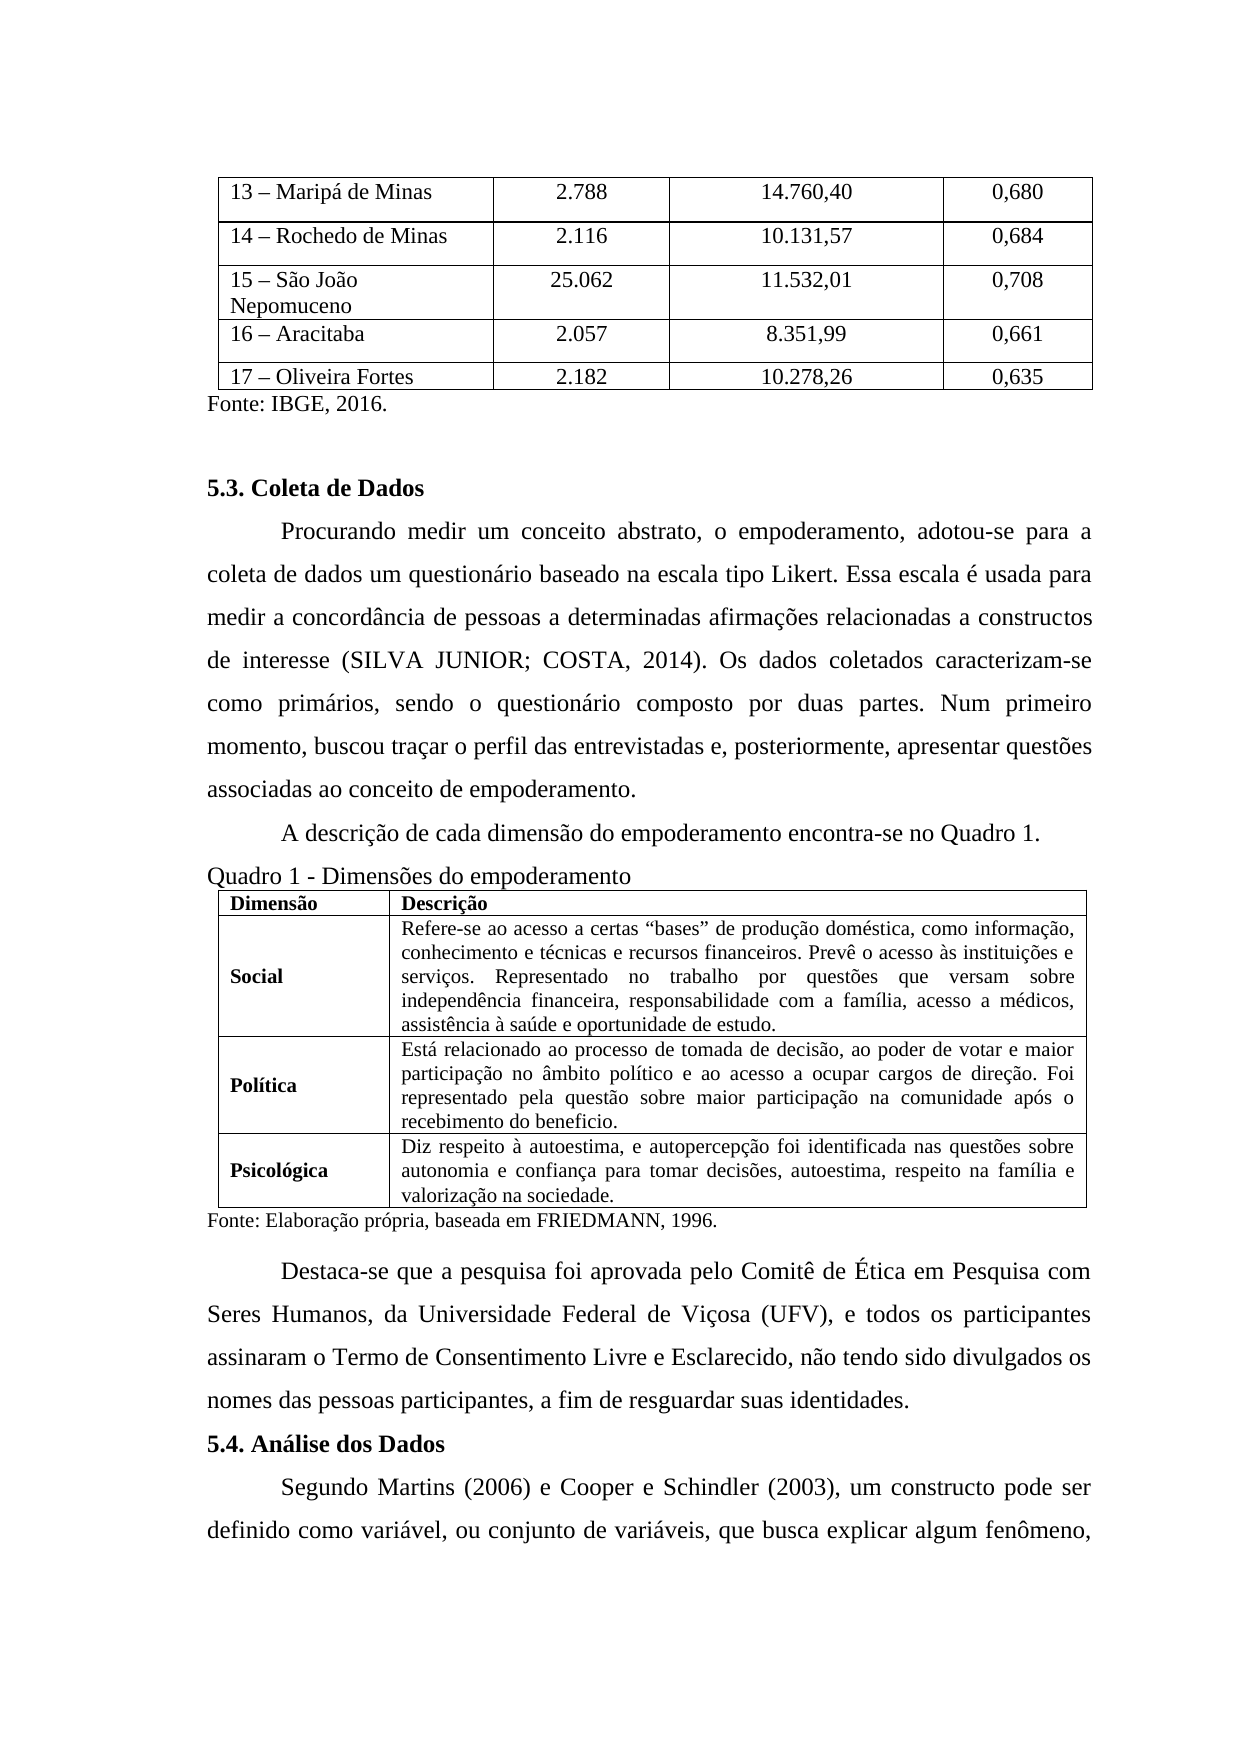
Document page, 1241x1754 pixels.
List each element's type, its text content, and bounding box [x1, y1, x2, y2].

table_cell 10.131,57 [670, 223, 943, 265]
table_cell 2.182 [494, 363, 669, 389]
table_cell Social [219, 916, 389, 1036]
table_cell 15 – São João Nepomuceno [219, 266, 493, 319]
table_cell 2.057 [494, 320, 669, 362]
text Quadro 1 - Dimensões do empoderamento [207, 861, 1092, 889]
table_cell 0,680 [944, 178, 1092, 221]
table_header Descrição [390, 891, 1086, 915]
subtitle Fonte: IBGE, 2016. [207, 390, 1092, 416]
table_cell 10.278,26 [670, 363, 943, 389]
table_cell 25.062 [494, 266, 669, 319]
table_cell 2.788 [494, 178, 669, 221]
table_cell 2.116 [494, 223, 669, 265]
text Destaca-se que a pesquisa foi aprovada pelo Comitê de Ética em Pesquisa com Seres Humanos, da Universidade Federal de Viçosa (UFV), e todos os participantes assinaram o Termo de Consentimento Livre e Esclarecido, não tendo sido divulgados os nomes das pessoas participantes, a fim de resguardar suas identidades. [207, 1256, 1092, 1414]
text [207, 1472, 1092, 1544]
table_cell Refere-se ao acesso a certas “bases” de produção doméstica, como informação, conhecimento e técnicas e recursos financeiros. Prevê o acesso às instituições e serviços. Representado no trabalho por questões que versam sobre independência financeira, responsabilidade com a família, acesso a médicos, assistência à saúde e oportunidade de estudo. [390, 916, 1086, 1036]
table_cell 14 – Rochedo de Minas [219, 223, 493, 265]
table_cell 0,684 [944, 223, 1092, 265]
table_cell 0,661 [944, 320, 1092, 362]
text A descrição de cada dimensão do empoderamento encontra-se no Quadro 1. [207, 818, 1092, 846]
table_cell 16 – Aracitaba [219, 320, 493, 362]
subtitle 5.3. Coleta de Dados [207, 473, 1092, 501]
table_cell 17 – Oliveira Fortes [219, 363, 493, 389]
table_cell 0,635 [944, 363, 1092, 389]
table_header Dimensão [219, 891, 389, 915]
table_cell 14.760,40 [670, 178, 943, 221]
table_cell Diz respeito à autoestima, e autopercepção foi identificada nas questões sobre autonomia e confiança para tomar decisões, autoestima, respeito na família e valorização na sociedade. [390, 1134, 1086, 1207]
table_cell Política [219, 1037, 389, 1133]
table_cell 8.351,99 [670, 320, 943, 362]
list Procurando medir um conceito abstrato, o empoderamento, adotou-se para a coleta de dados um questionário baseado na escala tipo Likert. Essa escala é usada para medir a concordância de pessoas a determinadas afirmações relacionadas a constructos de interesse (SILVA JUNIOR; COSTA, 2014). Os dados coletados caracterizam-se como primários, sendo o questionário composto por duas partes. Num primeiro momento, buscou traçar o perfil das entrevistadas e, posteriormente, apresentar questões associadas ao conceito de empoderamento. [207, 516, 1092, 803]
table_cell Está relacionado ao processo de tomada de decisão, ao poder de votar e maior participação no âmbito político e ao acesso a ocupar cargos de direção. Foi representado pela questão sobre maior participação na comunidade após o recebimento do beneficio. [390, 1037, 1086, 1133]
table_cell 0,708 [944, 266, 1092, 319]
table_cell 13 – Maripá de Minas [219, 178, 493, 221]
table_cell 11.532,01 [670, 266, 943, 319]
table_cell Psicológica [219, 1134, 389, 1207]
subtitle 5.4. Análise dos Dados [207, 1429, 1092, 1457]
text Fonte: Elaboração própria, baseada em FRIEDMANN, 1996. [207, 1208, 1092, 1232]
